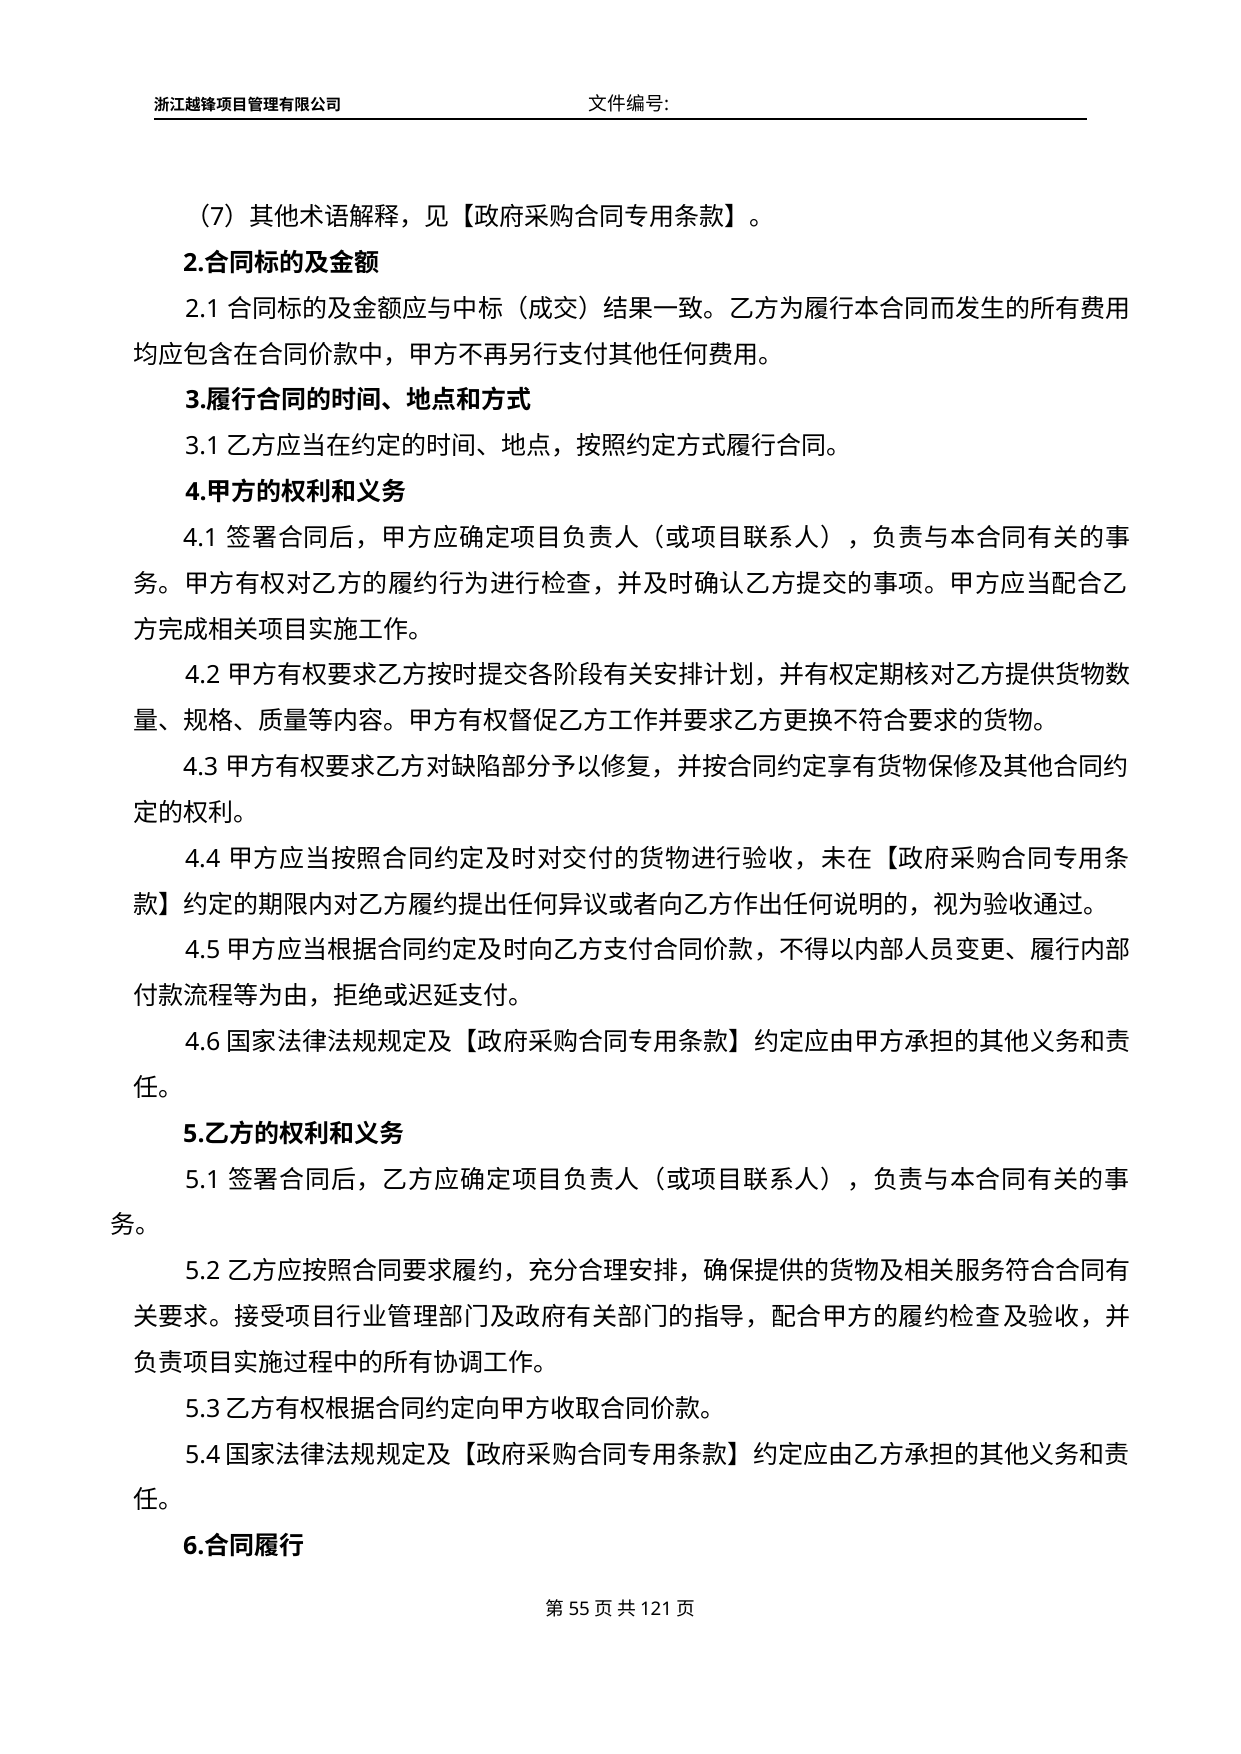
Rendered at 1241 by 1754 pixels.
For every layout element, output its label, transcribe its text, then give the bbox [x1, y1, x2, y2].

list 4.5 甲方应当根据合同约定及时向乙方支付合同价款，不得以内部人员变更、履行内部付款流程等为由，拒绝或迟延支付。 [133, 922, 1130, 1014]
text 4.2 甲方有权要求乙方按时提交各阶段有关安排计划，并有权定期核对乙方提供货物数量、规格、质量等内容。甲方有权督促乙方工作并要求乙方更换不符合要求的货物。 [133, 647, 1130, 739]
text 5.1 签署合同后，乙方应确定项目负责人（或项目联系人），负责与本合同有关的事务。 [110, 1151, 1130, 1243]
text 4.3 甲方有权要求乙方对缺陷部分予以修复，并按合同约定享有货物保修及其他合同约定的权利。 [133, 739, 1130, 831]
list 6.合同履行 [133, 1518, 1130, 1564]
list 3.履行合同的时间、地点和方式 [110, 372, 1130, 418]
list 5.乙方的权利和义务 [133, 1106, 1130, 1151]
list 4.甲方的权利和义务 [110, 464, 1130, 510]
text （7）其他术语解释，见【政府采购合同专用条款】。 [110, 189, 1130, 235]
text 4.4 甲方应当按照合同约定及时对交付的货物进行验收，未在【政府采购合同专用条款】约定的期限内对乙方履约提出任何异议或者向乙方作出任何说明的，视为验收通过。 [133, 831, 1130, 922]
text 4.1 签署合同后，甲方应确定项目负责人（或项目联系人），负责与本合同有关的事务。甲方有权对乙方的履约行为进行检查，并及时确认乙方提交的事项。甲方应当配合乙方完成相关项目实施工作。 [133, 510, 1130, 647]
list 2.合同标的及金额 [133, 235, 1130, 281]
text 5.3乙方有权根据合同约定向甲方收取合同价款。 [110, 1381, 1130, 1426]
text 2.1 合同标的及金额应与中标（成交）结果一致。乙方为履行本合同而发生的所有费用均应包含在合同价款中，甲方不再另行支付其他任何费用。 [133, 281, 1130, 372]
list 4.6 国家法律法规规定及【政府采购合同专用条款】约定应由甲方承担的其他义务和责任。 [133, 1014, 1130, 1106]
text 5.2 乙方应按照合同要求履约，充分合理安排，确保提供的货物及相关服务符合合同有关要求。接受项目行业管理部门及政府有关部门的指导，配合甲方的履约检查及验收，并负责项目实施过程中的所有协调工作。 [133, 1243, 1130, 1381]
text 3.1 乙方应当在约定的时间、地点，按照约定方式履行合同。 [110, 418, 1130, 464]
text 5.4国家法律法规规定及【政府采购合同专用条款】约定应由乙方承担的其他义务和责任。 [133, 1426, 1130, 1518]
